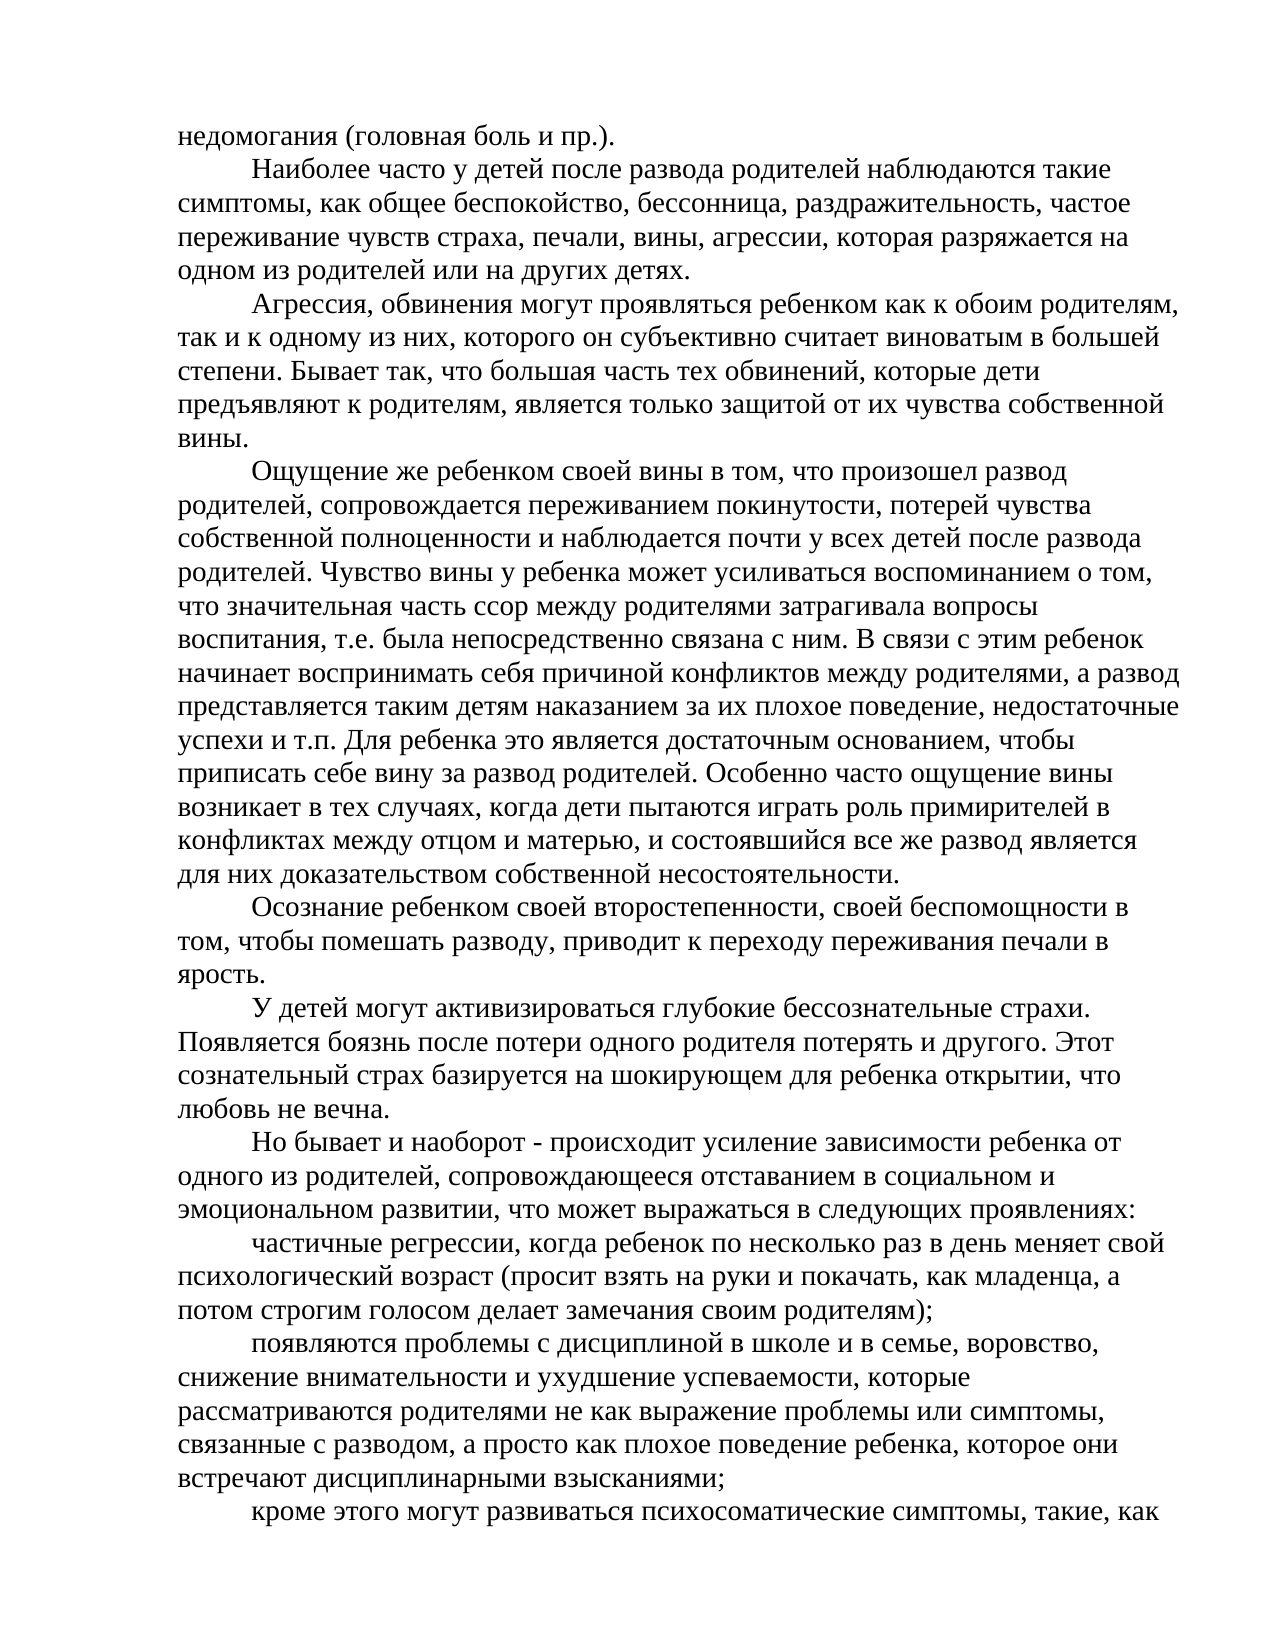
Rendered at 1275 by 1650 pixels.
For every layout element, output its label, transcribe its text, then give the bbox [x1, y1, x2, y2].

text Но бывает и наоборот - происходит усиление зависимости ребенка от одного из родителей, сопровождающееся отставанием в социальном и эмоциональном развитии, что может выражаться в следующих проявлениях: [177, 1124, 1186, 1225]
text Осознание ребенком своей второстепенности, своей беспомощности в том, чтобы помешать разводу, приводит к переходу переживания печали в ярость. [177, 889, 1186, 990]
text появляются проблемы с дисциплиной в школе и в семье, воровство, снижение внимательности и ухудшение успеваемости, которые рассматриваются родителями не как выражение проблемы или симптомы, связанные с разводом, а просто как плохое поведение ребенка, которое они встречают дисциплинарными взысканиями; [177, 1326, 1186, 1493]
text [177, 118, 1186, 152]
text Наиболее часто у детей после развода родителей наблюдаются такие симптомы, как общее беспокойство, бессонница, раздражительность, частое переживание чувств страха, печали, вины, агрессии, которая разряжается на одном из родителей или на других детях. [177, 152, 1186, 286]
text Ощущение же ребенком своей вины в том, что произошел развод родителей, сопровождается переживанием покинутости, потерей чувства собственной полноценности и наблюдается почти у всех детей после развода родителей. Чувство вины у ребенка может усиливаться воспоминанием о том, что значительная часть ссор между родителями затрагивала вопросы воспитания, т.е. была непосредственно связана с ним. В связи с этим ребенок начинает воспринимать себя причиной конфликтов между родителями, а развод представляется таким детям наказанием за их плохое поведение, недостаточные успехи и т.п. Для ребенка это является достаточным основанием, чтобы приписать себе вину за развод родителей. Особенно часто ощущение вины возникает в тех случаях, когда дети пытаются играть роль примирителей в конфликтах между отцом и матерью, и состоявшийся все же развод является для них доказательством собственной несостоятельности. [177, 453, 1186, 889]
text Агрессия, обвинения могут проявляться ребенком как к обоим родителям, так и к одному из них, которого он субъективно считает виноватым в большей степени. Бывает так, что большая часть тех обвинений, которые дети предъявляют к родителям, является только защитой от их чувства собственной вины. [177, 286, 1186, 453]
text У детей могут активизироваться глубокие бессознательные страхи. Появляется боязнь после потери одного родителя потерять и другого. Этот сознательный страх базируется на шокирующем для ребенка открытии, что любовь не вечна. [177, 990, 1186, 1124]
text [177, 1493, 1186, 1527]
text частичные регрессии, когда ребенок по несколько раз в день меняет свой психологический возраст (просит взять на руки и покачать, как младенца, а потом строгим голосом делает замечания своим родителям); [177, 1225, 1186, 1326]
